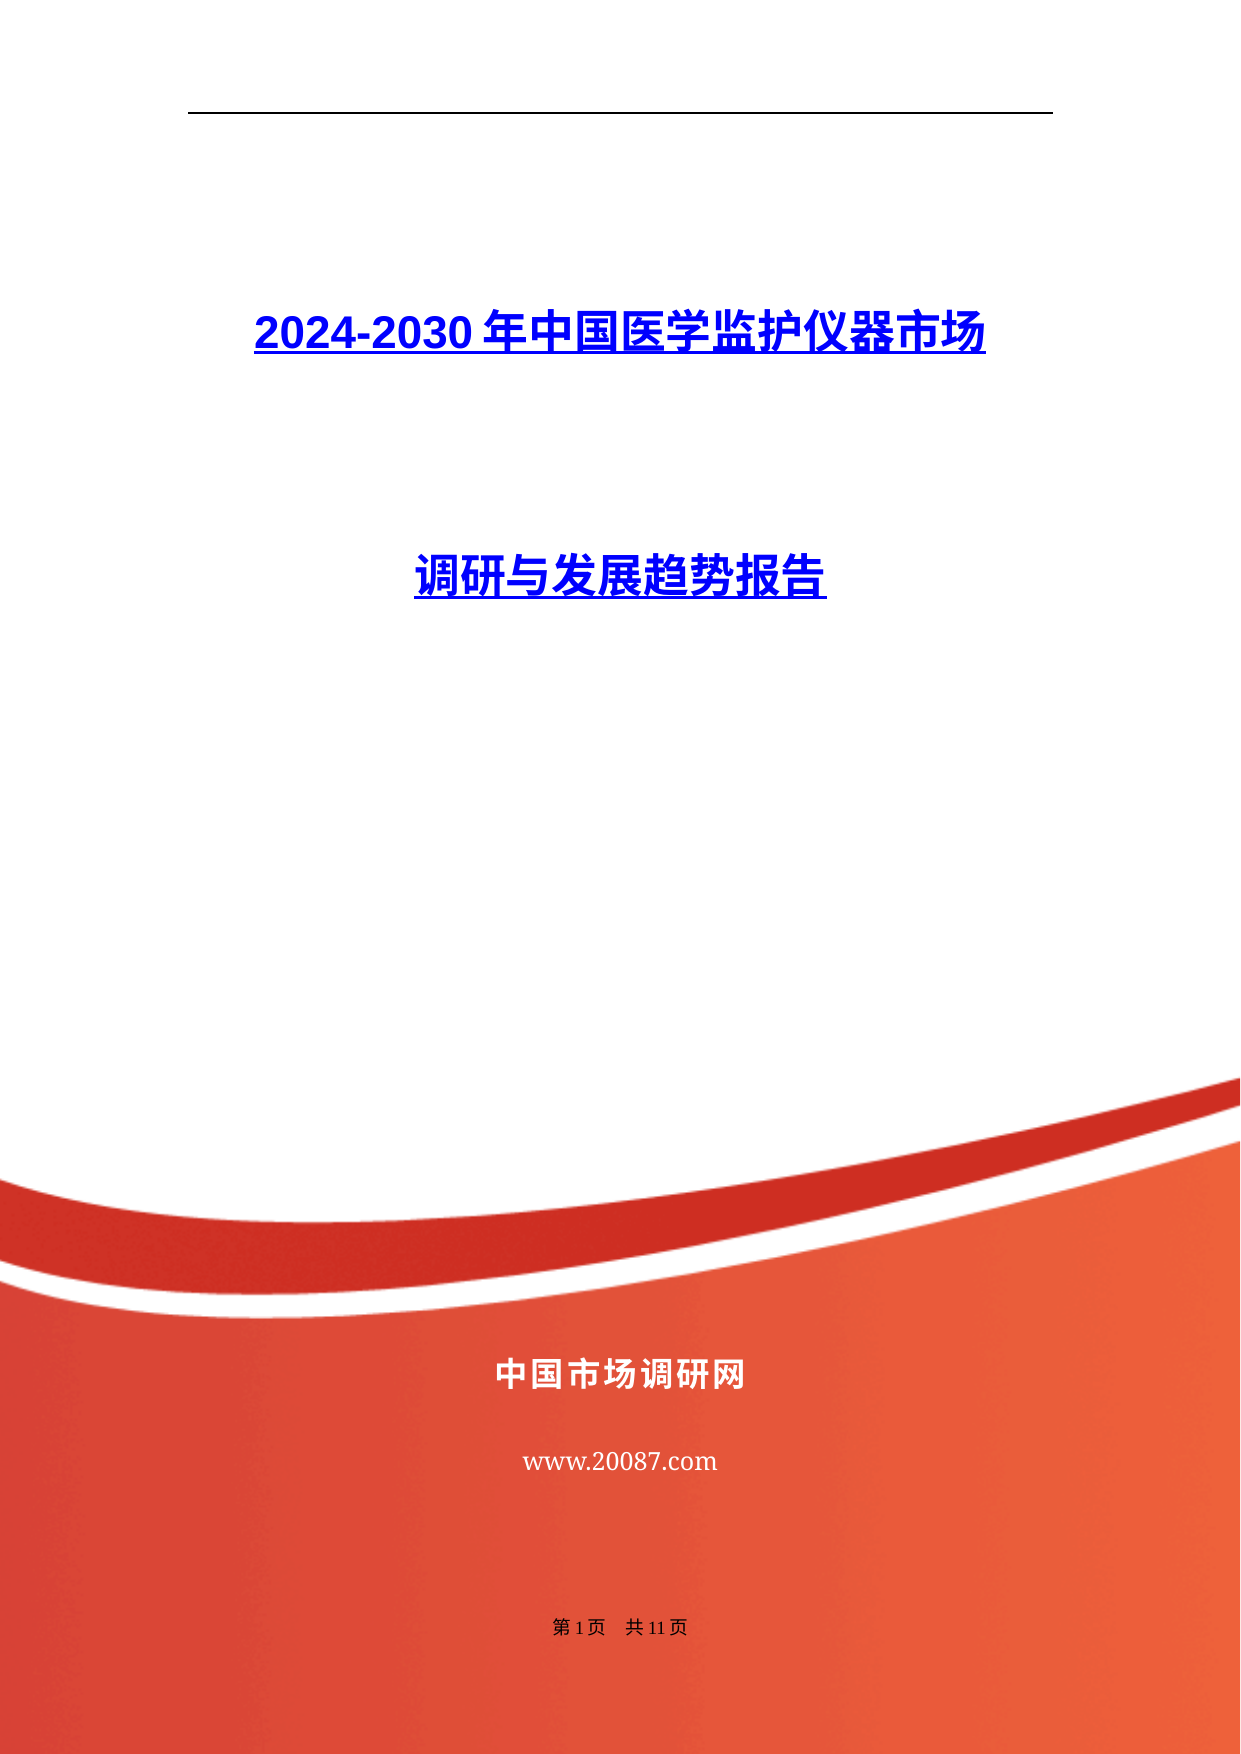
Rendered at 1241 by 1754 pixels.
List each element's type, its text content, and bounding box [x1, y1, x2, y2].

subtitle 中国市场调研网 [187, 1339, 1053, 1404]
picture [0, 1006, 1241, 1754]
table_header 2024-2030年中国医学监护仪器市场调研与发展趋势报告 [188, 207, 1053, 773]
text www.20087.com [187, 1428, 1053, 1493]
